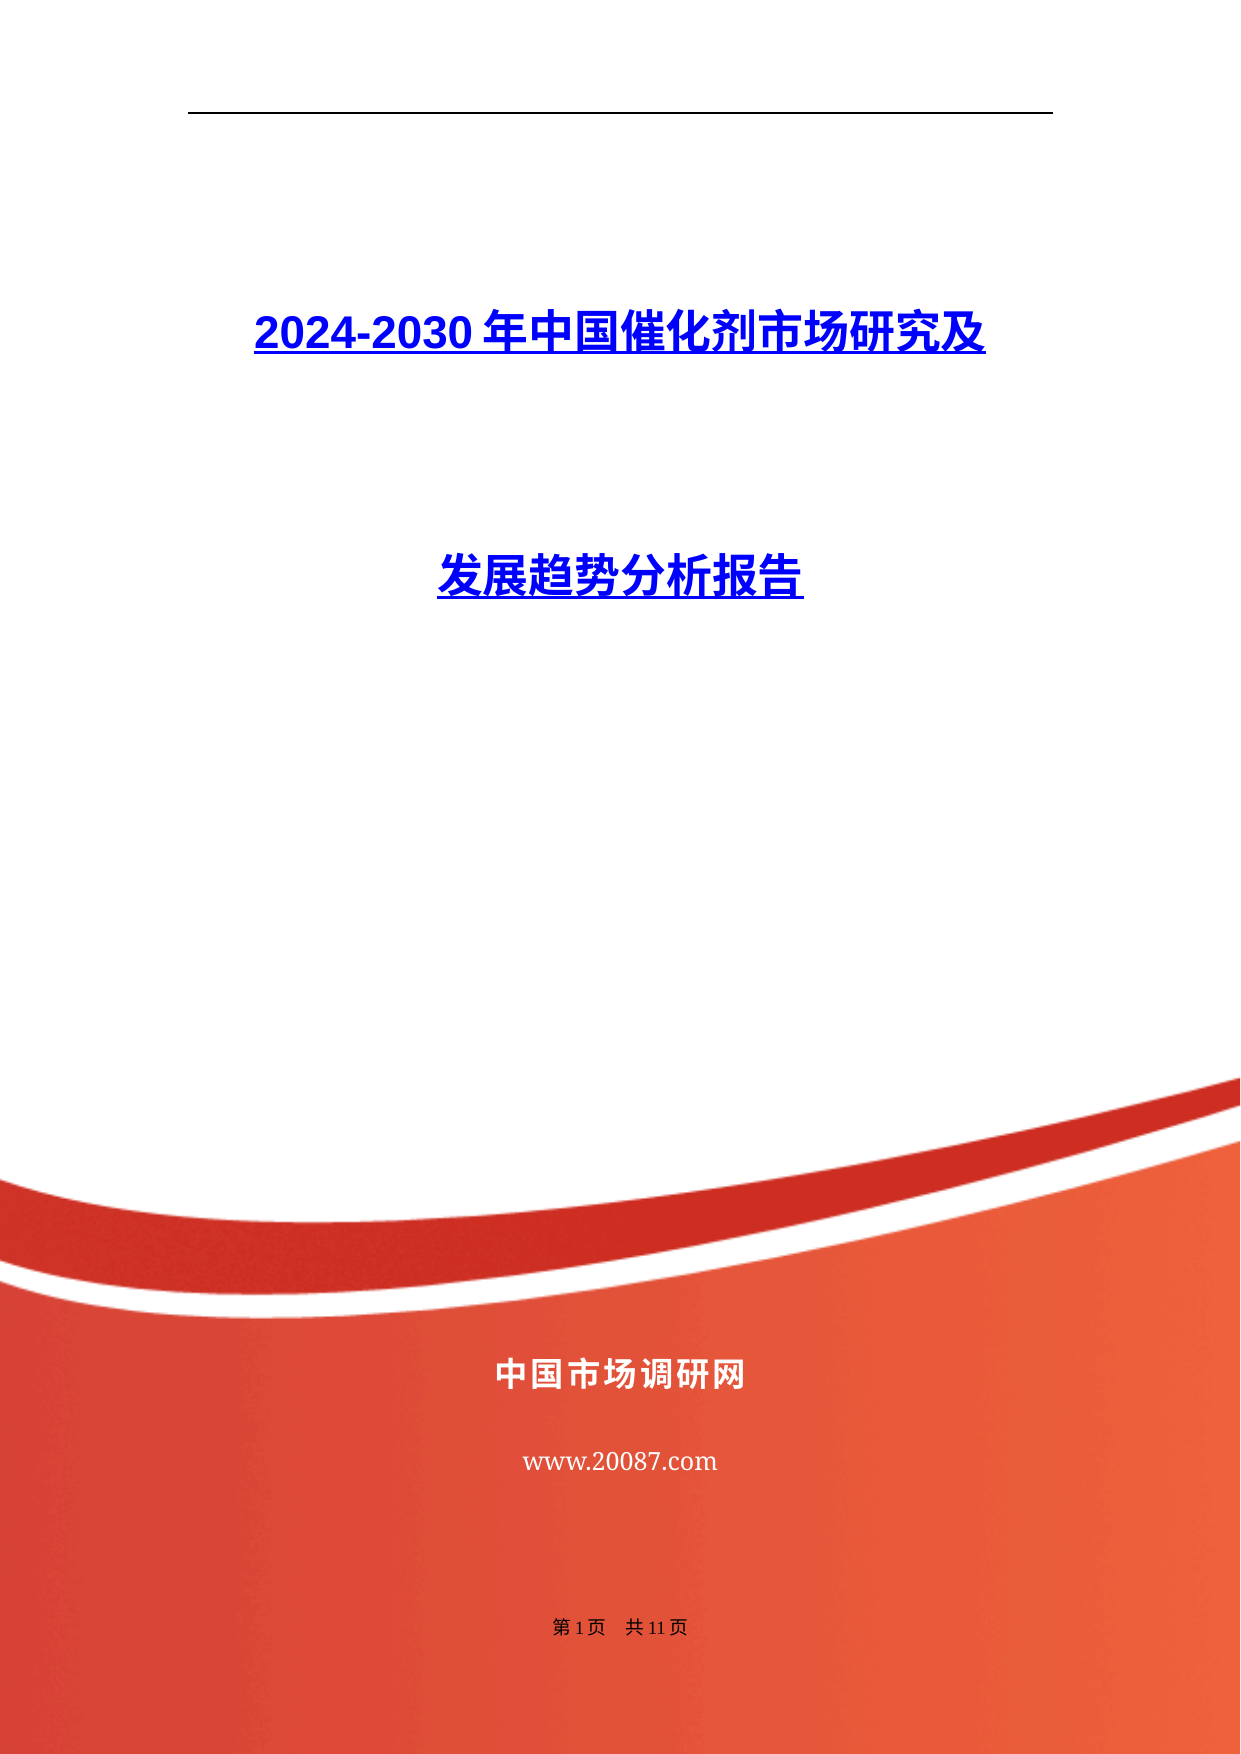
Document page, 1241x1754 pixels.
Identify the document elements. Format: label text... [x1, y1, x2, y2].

text www.20087.com [187, 1428, 1053, 1493]
table_header 2024-2030年中国催化剂市场研究及发展趋势分析报告 [188, 207, 1053, 773]
subtitle 中国市场调研网 [187, 1339, 1053, 1404]
picture [0, 1006, 1241, 1754]
